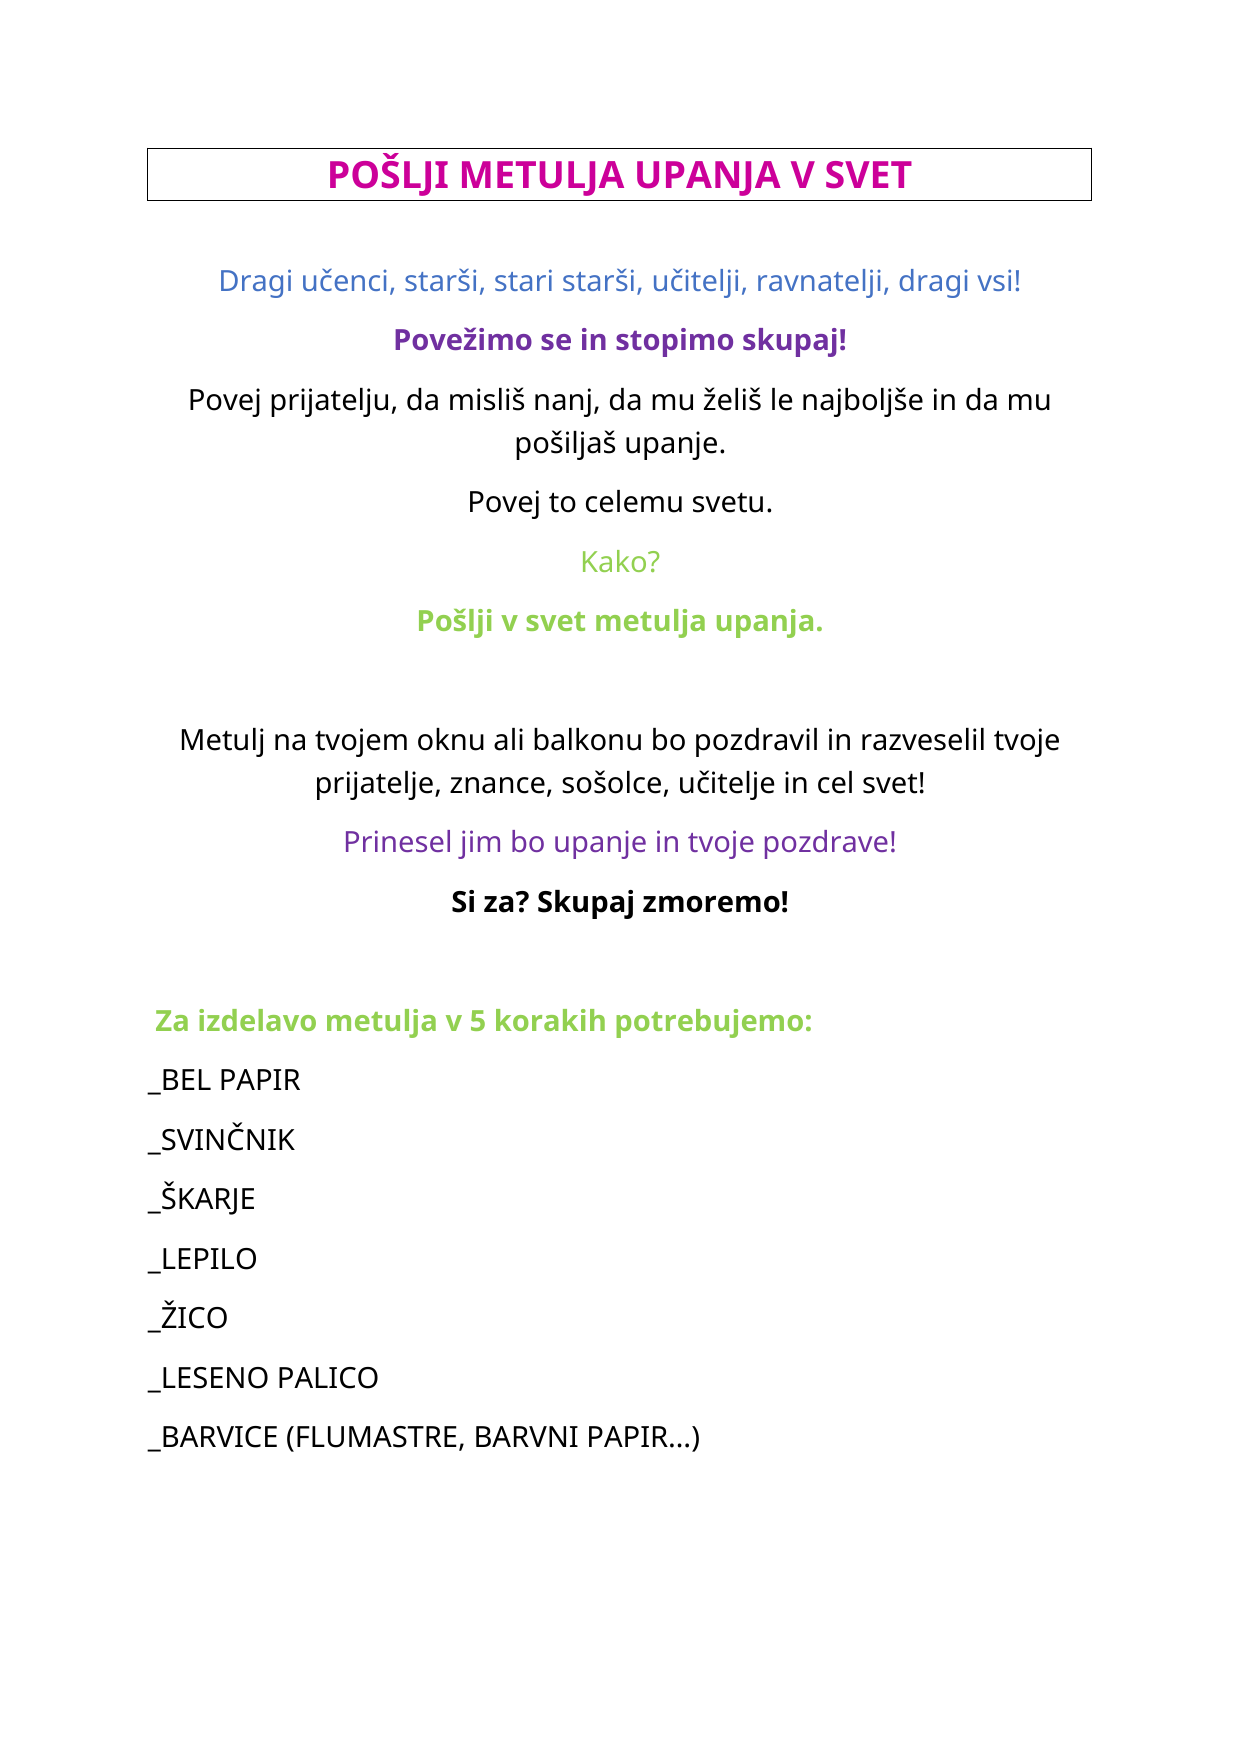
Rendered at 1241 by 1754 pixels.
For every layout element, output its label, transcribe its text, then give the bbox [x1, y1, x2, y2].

text _ŽICO [148, 1297, 1093, 1337]
text _LESENO PALICO [148, 1357, 1093, 1397]
text Dragi učenci, starši, stari starši, učitelji, ravnatelji, dragi vsi! [148, 260, 1093, 300]
text Pošlji v svet metulja upanja. [148, 600, 1093, 640]
text Si za? Skupaj zmoremo! [148, 881, 1093, 921]
text Povežimo se in stopimo skupaj! [148, 320, 1093, 359]
text _BARVICE (FLUMASTRE, BARVNI PAPIR…) [148, 1416, 1093, 1456]
text Povej prijatelju, da misliš nanj, da mu želiš le najboljše in da mu pošiljaš upanje. [148, 379, 1093, 462]
text _SVINČNIK [148, 1119, 1093, 1159]
text Prinesel jim bo upanje in tvoje pozdrave! [148, 822, 1093, 861]
text Kako? [148, 541, 1093, 581]
text _ŠKARJE [148, 1178, 1093, 1218]
text Za izdelavo metulja v 5 korakih potrebujemo: [148, 1000, 1093, 1040]
table_header POŠLJI METULJA UPANJA V SVET [148, 149, 1091, 200]
text _BEL PAPIR [148, 1059, 1093, 1099]
text Metulj na tvojem oknu ali balkonu bo pozdravil in razveselil tvoje prijatelje, znance, sošolce, učitelje in cel svet! [148, 719, 1093, 802]
text _LEPILO [148, 1238, 1093, 1278]
text Povej to celemu svetu. [148, 481, 1093, 521]
